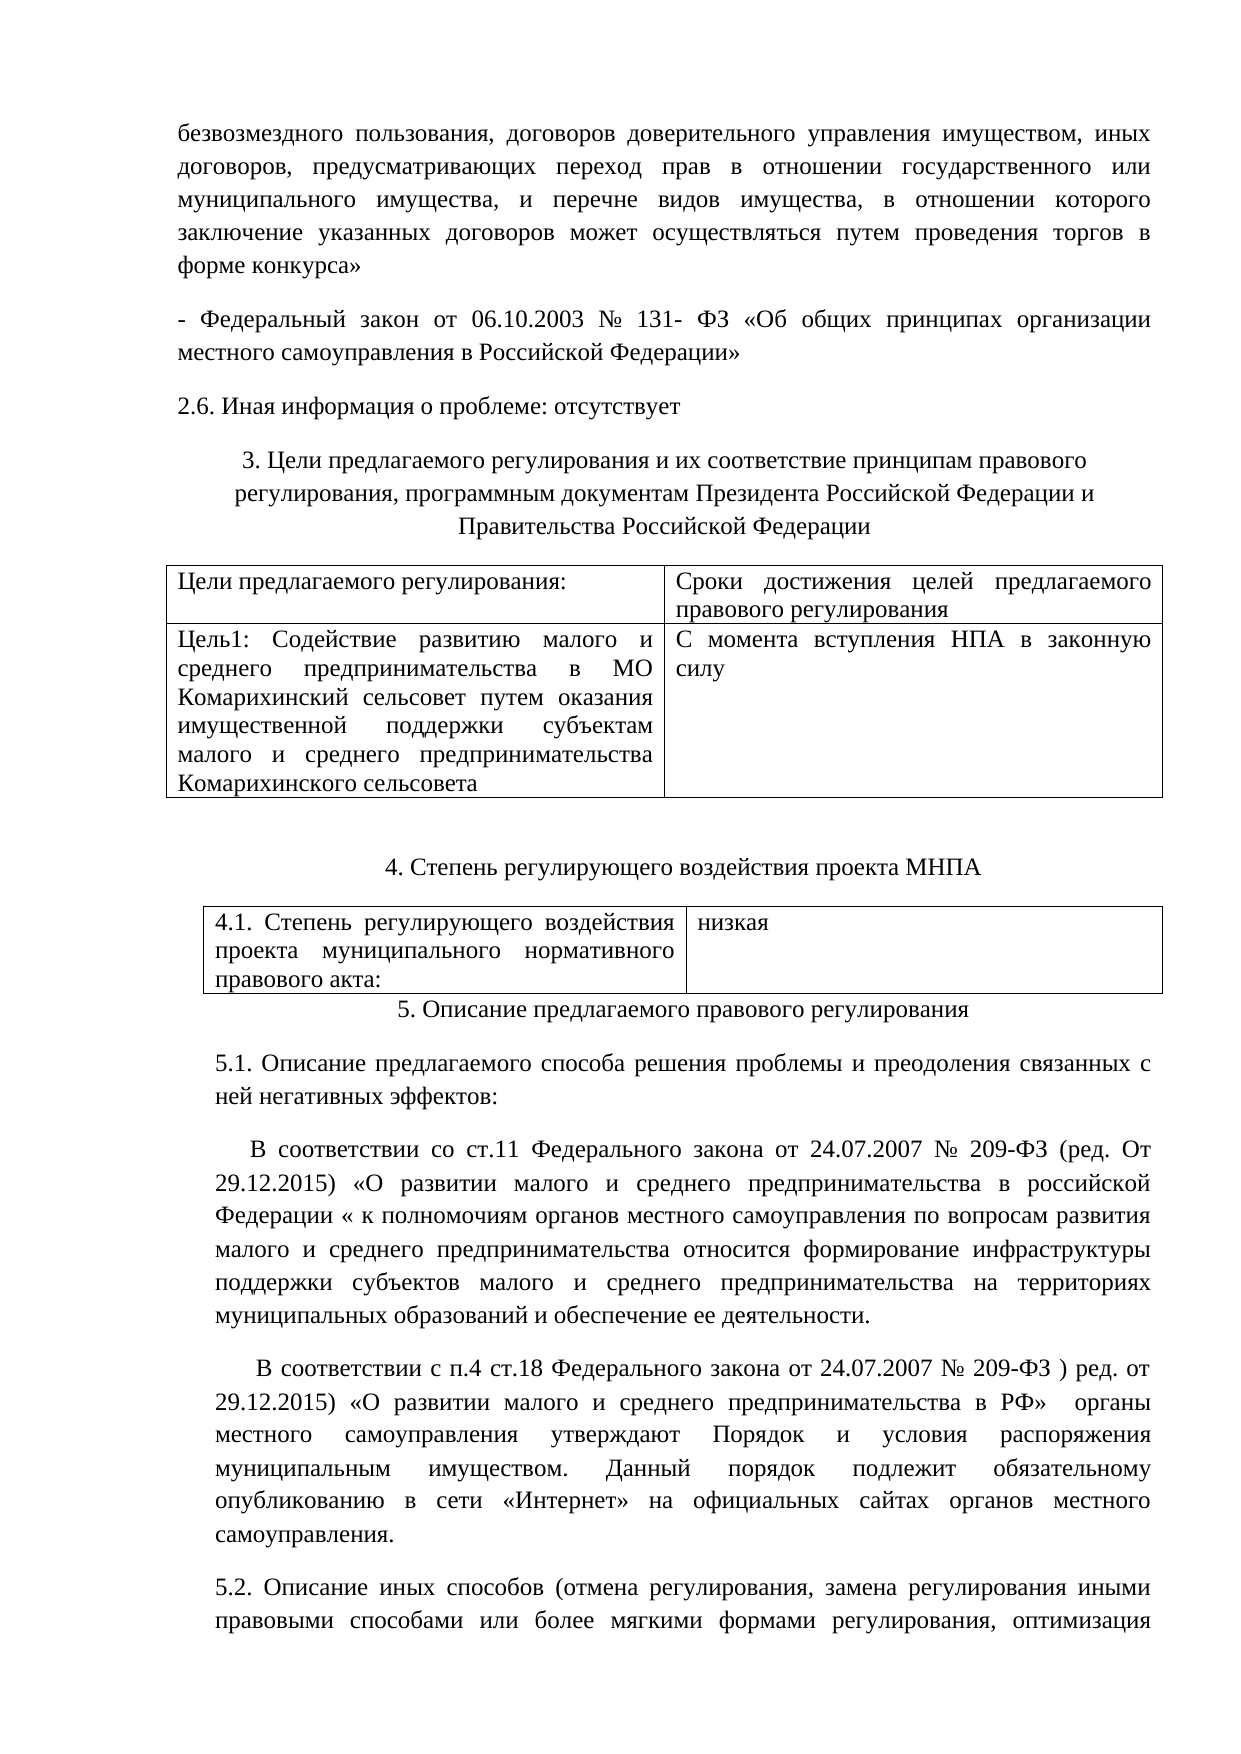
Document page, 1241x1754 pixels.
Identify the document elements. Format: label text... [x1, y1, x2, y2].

text В соответствии с п.4 ст.18 Федерального закона от 24.07.2007 № 209-ФЗ ) ред. от 29.12.2015) «О развитии малого и среднего предпринимательства в РФ» органы местного самоуправления утверждают Порядок и условия распоряжения муниципальным имуществом. Данный порядок подлежит обязательному опубликованию в сети «Интернет» на официальных сайтах органов местного самоуправления. [215, 1353, 1152, 1547]
table_cell Цель1: Содействие развитию малого и среднего предпринимательства в МО Комарихинский сельсовет путем оказания имущественной поддержки субъектам малого и среднего предпринимательства Комарихинского сельсовета [167, 624, 664, 797]
table_header 4.1. Степень регулирующего воздействия проекта муниципального нормативного правового акта: [204, 907, 686, 993]
text 3. Цели предлагаемого регулирования и их соответствие принципам правового регулирования, программным документам Президента Российской Федерации и Правительства Российской Федерации [177, 445, 1152, 539]
text В соответствии со ст.11 Федерального закона от 24.07.2007 № 209-ФЗ (ред. От 29.12.2015) «О развитии малого и среднего предпринимательства в российской Федерации « к полномочиям органов местного самоуправления по вопросам развития малого и среднего предпринимательства относится формирование инфраструктуры поддержки субъектов малого и среднего предпринимательства на территориях муниципальных образований и обеспечение ее деятельности. [215, 1134, 1152, 1328]
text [215, 1572, 1152, 1634]
table_header Сроки достижения целей предлагаемого правового регулирования [665, 566, 1162, 623]
text 4. Степень регулирующего воздействия проекта МНПА [215, 852, 1152, 880]
text - Федеральный закон от 06.10.2003 № 131- ФЗ «Об общих принципах организации местного самоуправления в Российской Федерации» [177, 304, 1152, 366]
table_cell С момента вступления НПА в законную силу [665, 624, 1162, 797]
text 5. Описание предлагаемого правового регулирования [215, 994, 1152, 1023]
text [177, 118, 1152, 279]
table_header низкая [687, 907, 1162, 993]
table_header Цели предлагаемого регулирования: [167, 566, 664, 623]
text 2.6. Иная информация о проблеме: отсутствует [177, 391, 1152, 420]
text 5.1. Описание предлагаемого способа решения проблемы и преодоления связанных с ней негативных эффектов: [215, 1048, 1152, 1109]
